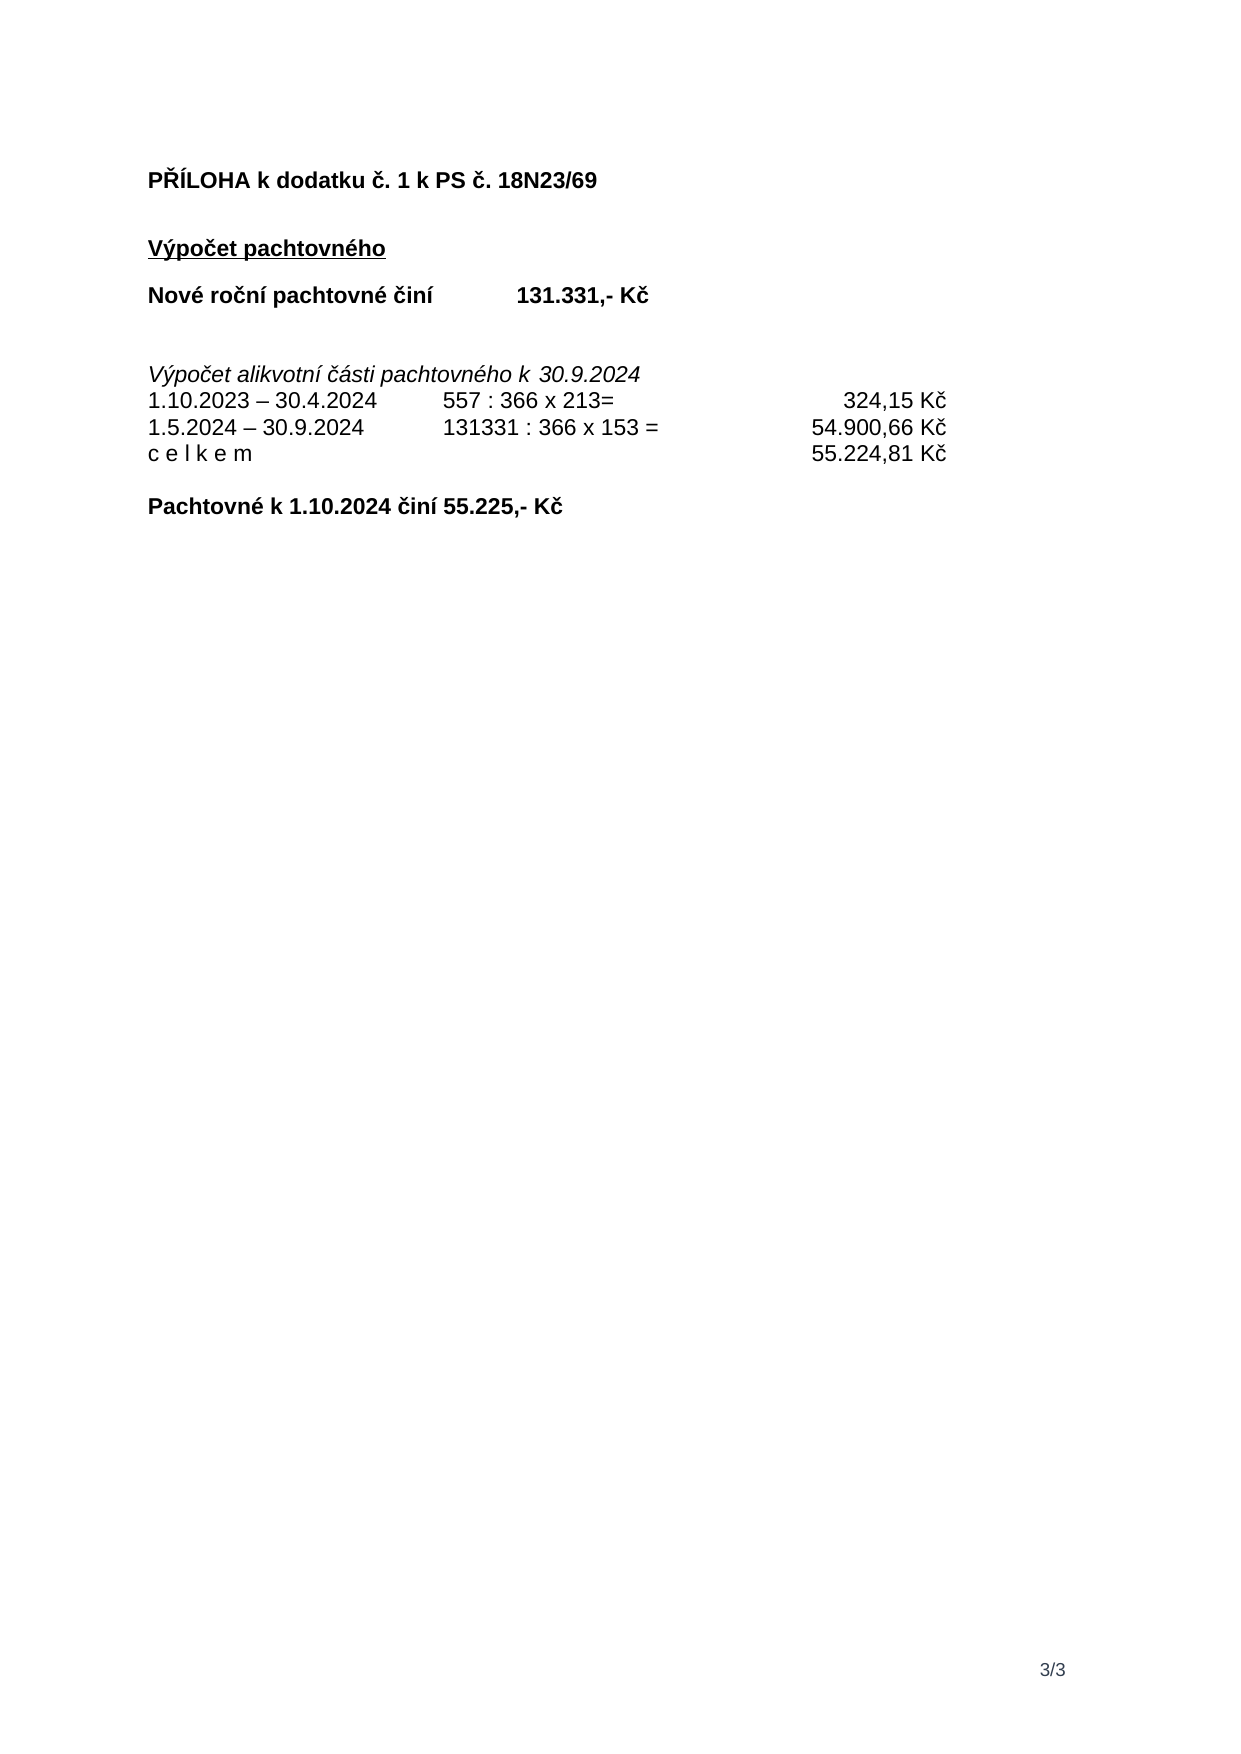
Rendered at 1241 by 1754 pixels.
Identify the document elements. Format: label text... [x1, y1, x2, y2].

text Výpočet alikvotní části pachtovného k 30.9.2024 [148, 361, 1092, 387]
text PŘÍLOHA k dodatku č. 1 k PS č. 18N23/69 [148, 167, 1092, 193]
text 1.5.2024 – 30.9.2024 131331 : 366 x 153 = 54.900,66 Kč [148, 414, 1092, 440]
text 1.10.2023 – 30.4.2024 557 : 366 x 213= 324,15 Kč [148, 387, 1092, 414]
text c e l k e m 55.224,81 Kč [148, 440, 1092, 466]
text Pachtovné k 1.10.2024 činí 55.225,- Kč [148, 493, 1092, 519]
text Nové roční pachtovné činí 131.331,- Kč [148, 282, 1092, 308]
text Výpočet pachtovného [148, 235, 1092, 261]
